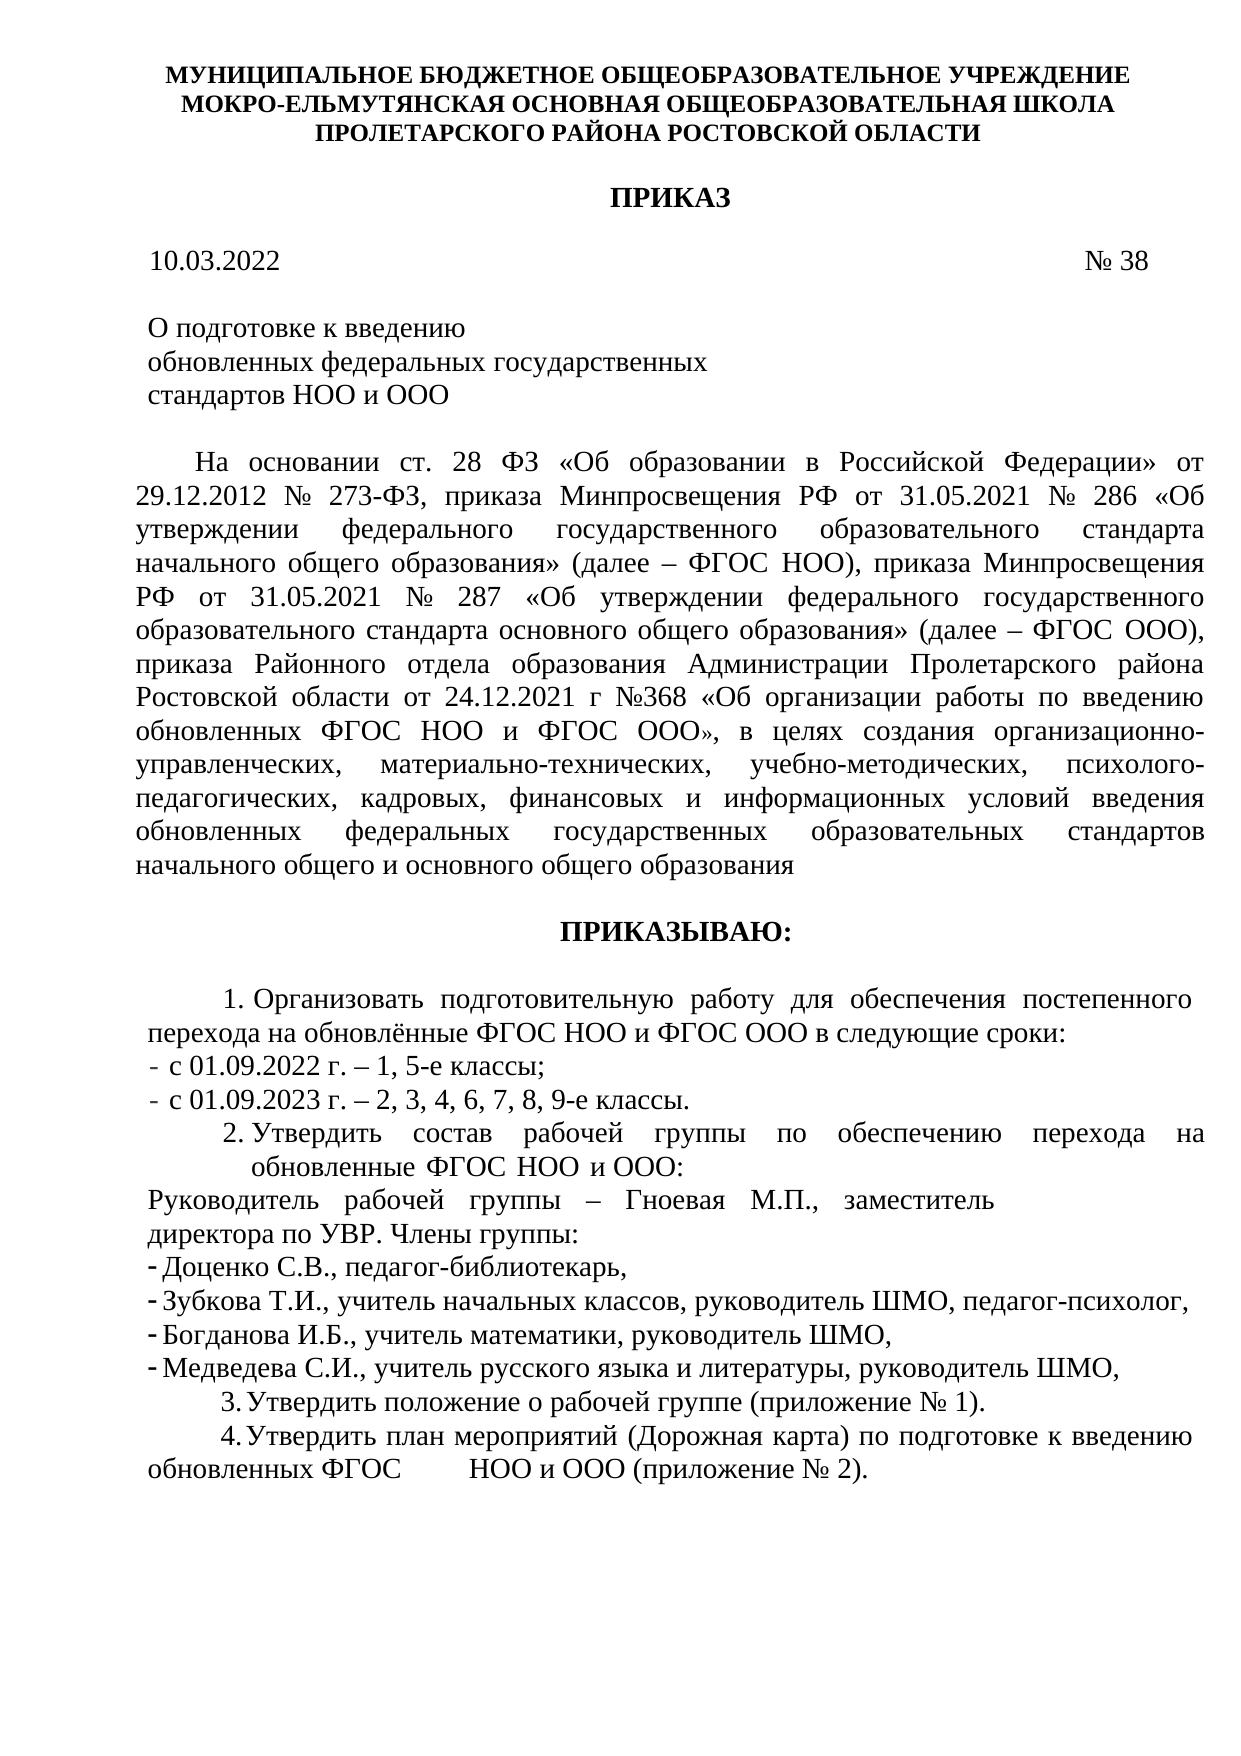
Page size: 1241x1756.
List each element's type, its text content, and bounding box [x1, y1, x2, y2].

text ПРИКАЗЫВАЮ: [147, 914, 1205, 948]
text ПРИКАЗ [135, 180, 1205, 214]
text На основании ст. 28 ФЗ «Об образовании в Российской Федерации» от 29.12.2012 № 273-ФЗ, приказа Минпросвещения РФ от 31.05.2021 № 286 «Об утверждении федерального государственного образовательного стандарта начального общего образования» (далее – ФГОС НОО), приказа Минпросвещения РФ от 31.05.2021 № 287 «Об утверждении федерального государственного образовательного стандарта основного общего образования» (далее – ФГОС ООО), приказа Районного отдела образования Администрации Пролетарского района Ростовской области от 24.12.2021 г №368 «Об организации работы по введению обновленных ФГОС НОО и ФГОС ООО», в целях создания организационно- управленческих, материально-технических, учебно-методических, психолого-педагогических, кадровых, финансовых и информационных условий введения обновленных федеральных государственных образовательных стандартов начального общего и основного общего образования [135, 444, 1205, 881]
list Зубкова Т.И., учитель начальных классов, руководитель ШМО, педагог-психолог, [147, 1283, 1205, 1317]
text - с 01.09.2023 г. – 2, 3, 4, 6, 7, 8, 9-е классы. [149, 1082, 1205, 1115]
text Руководитель рабочей группы – Гноевая М.П., заместитель директора по УВР. Члены группы: [147, 1182, 996, 1249]
text 10.03.2022 № 38 [149, 243, 1205, 277]
text обновленных федеральных государственных [147, 344, 1205, 377]
list Доценко С.В., педагог-библиотекарь, [147, 1249, 1205, 1283]
list Богданова И.Б., учитель математики, руководитель ШМО, [147, 1317, 1205, 1350]
list Утвердить положение о рабочей группе (приложение № 1). [220, 1384, 1205, 1418]
text - с 01.09.2022 г. – 1, 5-е классы; [149, 1048, 1205, 1082]
list Утвердить план мероприятий (Дорожная карта) по подготовке к введению обновленных ФГОС НОО и ООО (приложение № 2). [147, 1418, 1193, 1485]
text О подготовке к введению [147, 310, 1205, 344]
list Утвердить состав рабочей группы по обеспечению перехода на обновленные ФГОС НОО и ООО: [222, 1115, 1205, 1182]
text МОКРО-ЕЛЬМУТЯНСКАЯ ОСНОВНАЯ ОБЩЕОБРАЗОВАТЕЛЬНАЯ ШКОЛА ПРОЛЕТАРСКОГО РАЙОНА РОСТОВСКОЙ ОБЛАСТИ [91, 89, 1205, 147]
list Организовать подготовительную работу для обеспечения постепенного перехода на обновлённые ФГОС НОО и ФГОС ООО в следующие сроки: [147, 981, 1193, 1048]
text стандартов НОО и ООО [147, 377, 1205, 411]
list Медведева С.И., учитель русского языка и литературы, руководитель ШМО, [147, 1350, 1205, 1384]
text МУНИЦИПАЛЬНОЕ БЮДЖЕТНОЕ ОБЩЕОБРАЗОВАТЕЛЬНОЕ УЧРЕЖДЕНИЕ [91, 60, 1205, 89]
